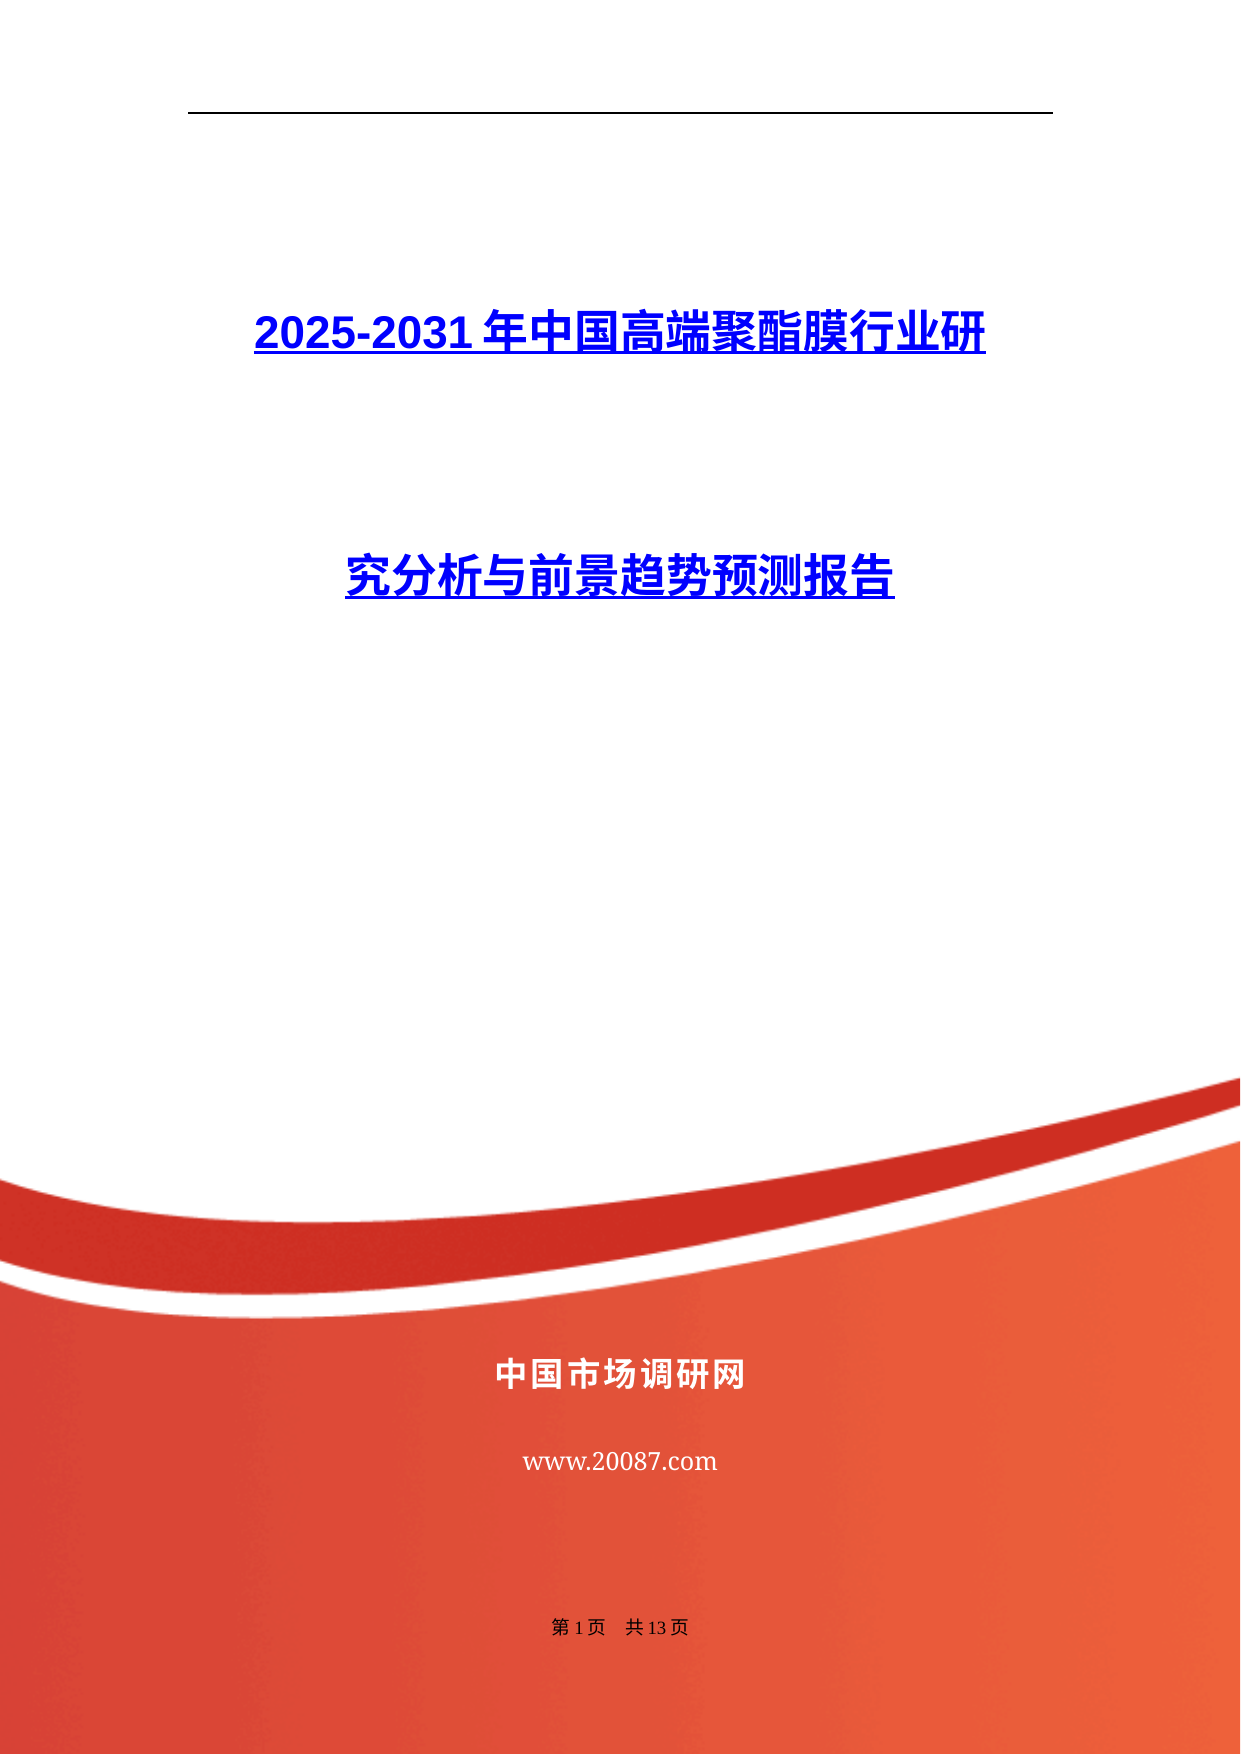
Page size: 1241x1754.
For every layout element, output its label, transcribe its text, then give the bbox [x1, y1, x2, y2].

picture [0, 1006, 1241, 1754]
subtitle 中国市场调研网 [187, 1339, 1053, 1404]
text www.20087.com [187, 1428, 1053, 1493]
table_header 2025-2031年中国高端聚酯膜行业研究分析与前景趋势预测报告 [188, 207, 1053, 773]
